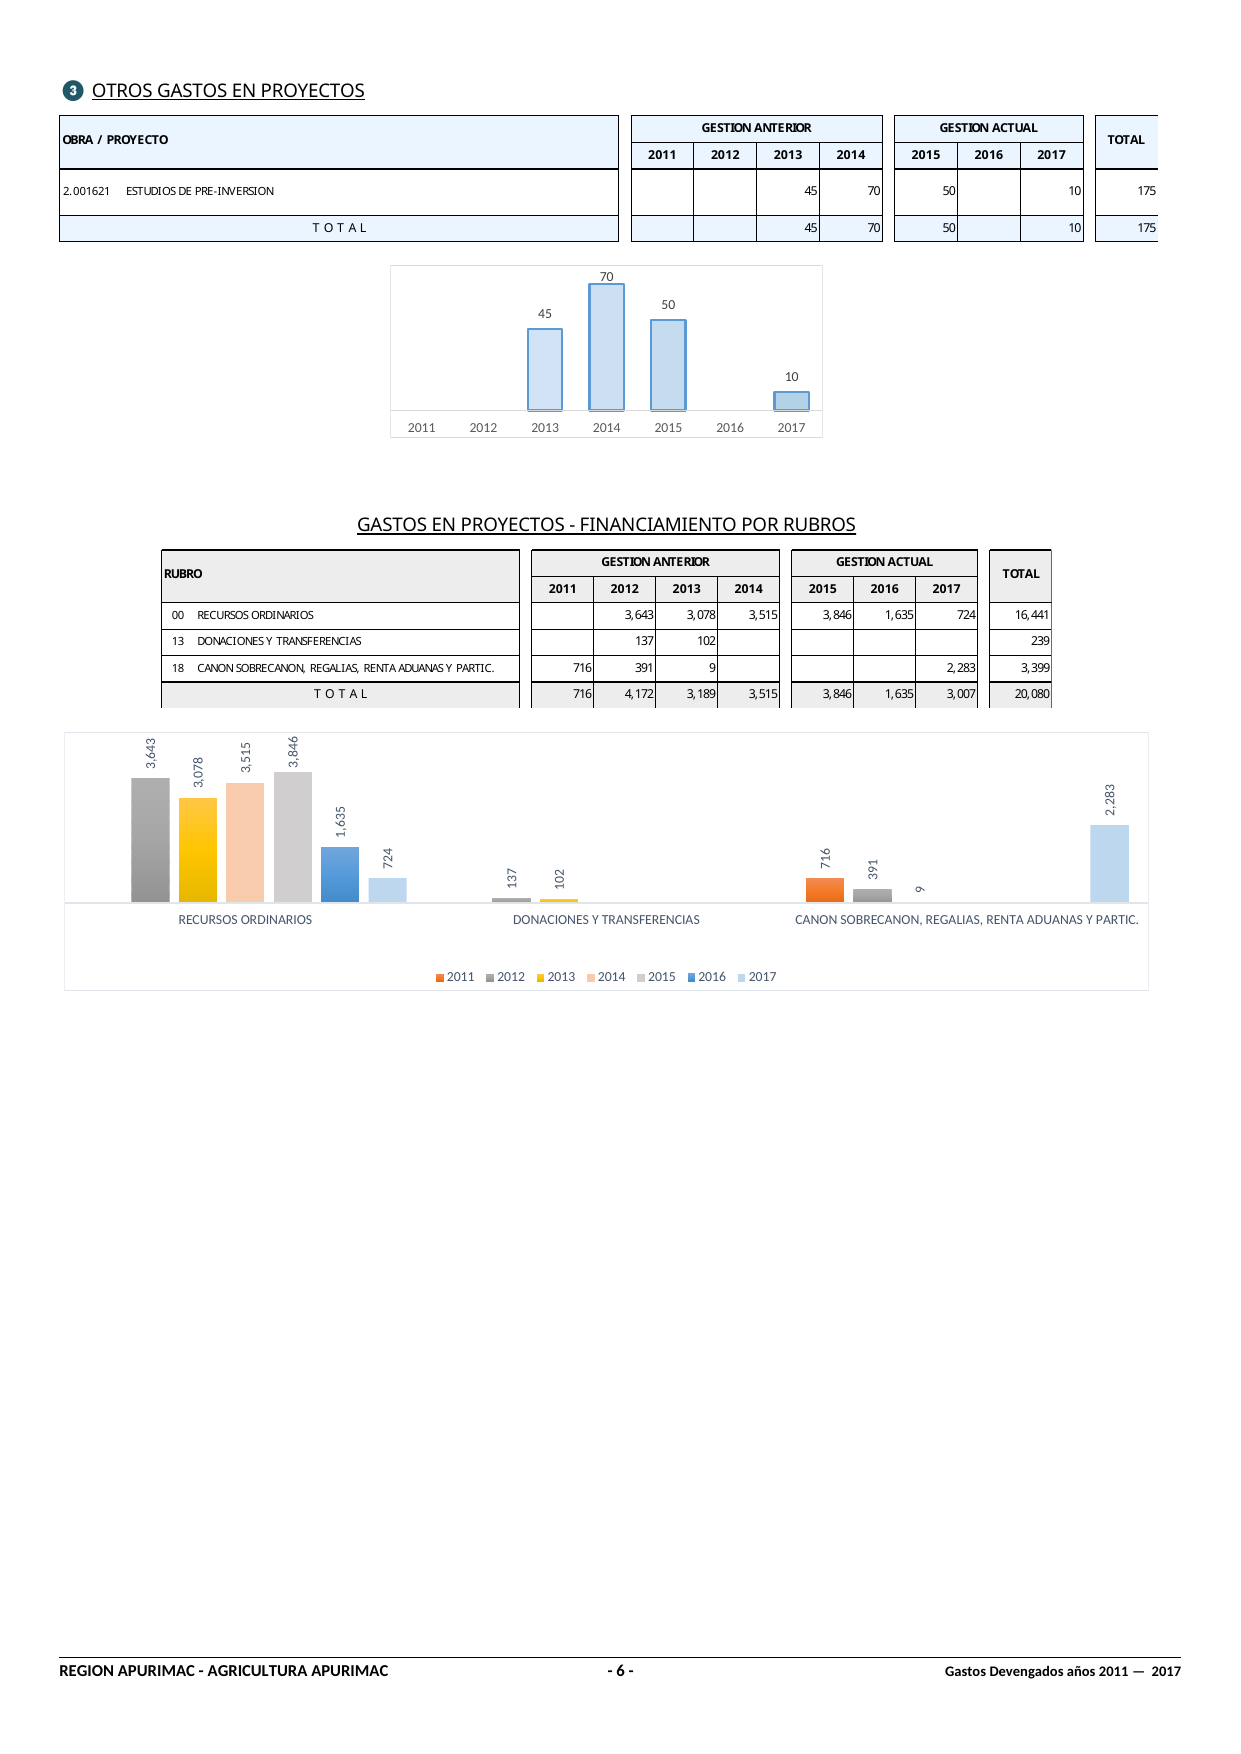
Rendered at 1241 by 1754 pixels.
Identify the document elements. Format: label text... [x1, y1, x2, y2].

table_header GASTOS EN PROYECTOS - FINANCIAMIENTO POR RUBROS [39, 467, 1174, 997]
table_header ❸ OTROS GASTOS EN PROYECTOS [39, 71, 1174, 444]
